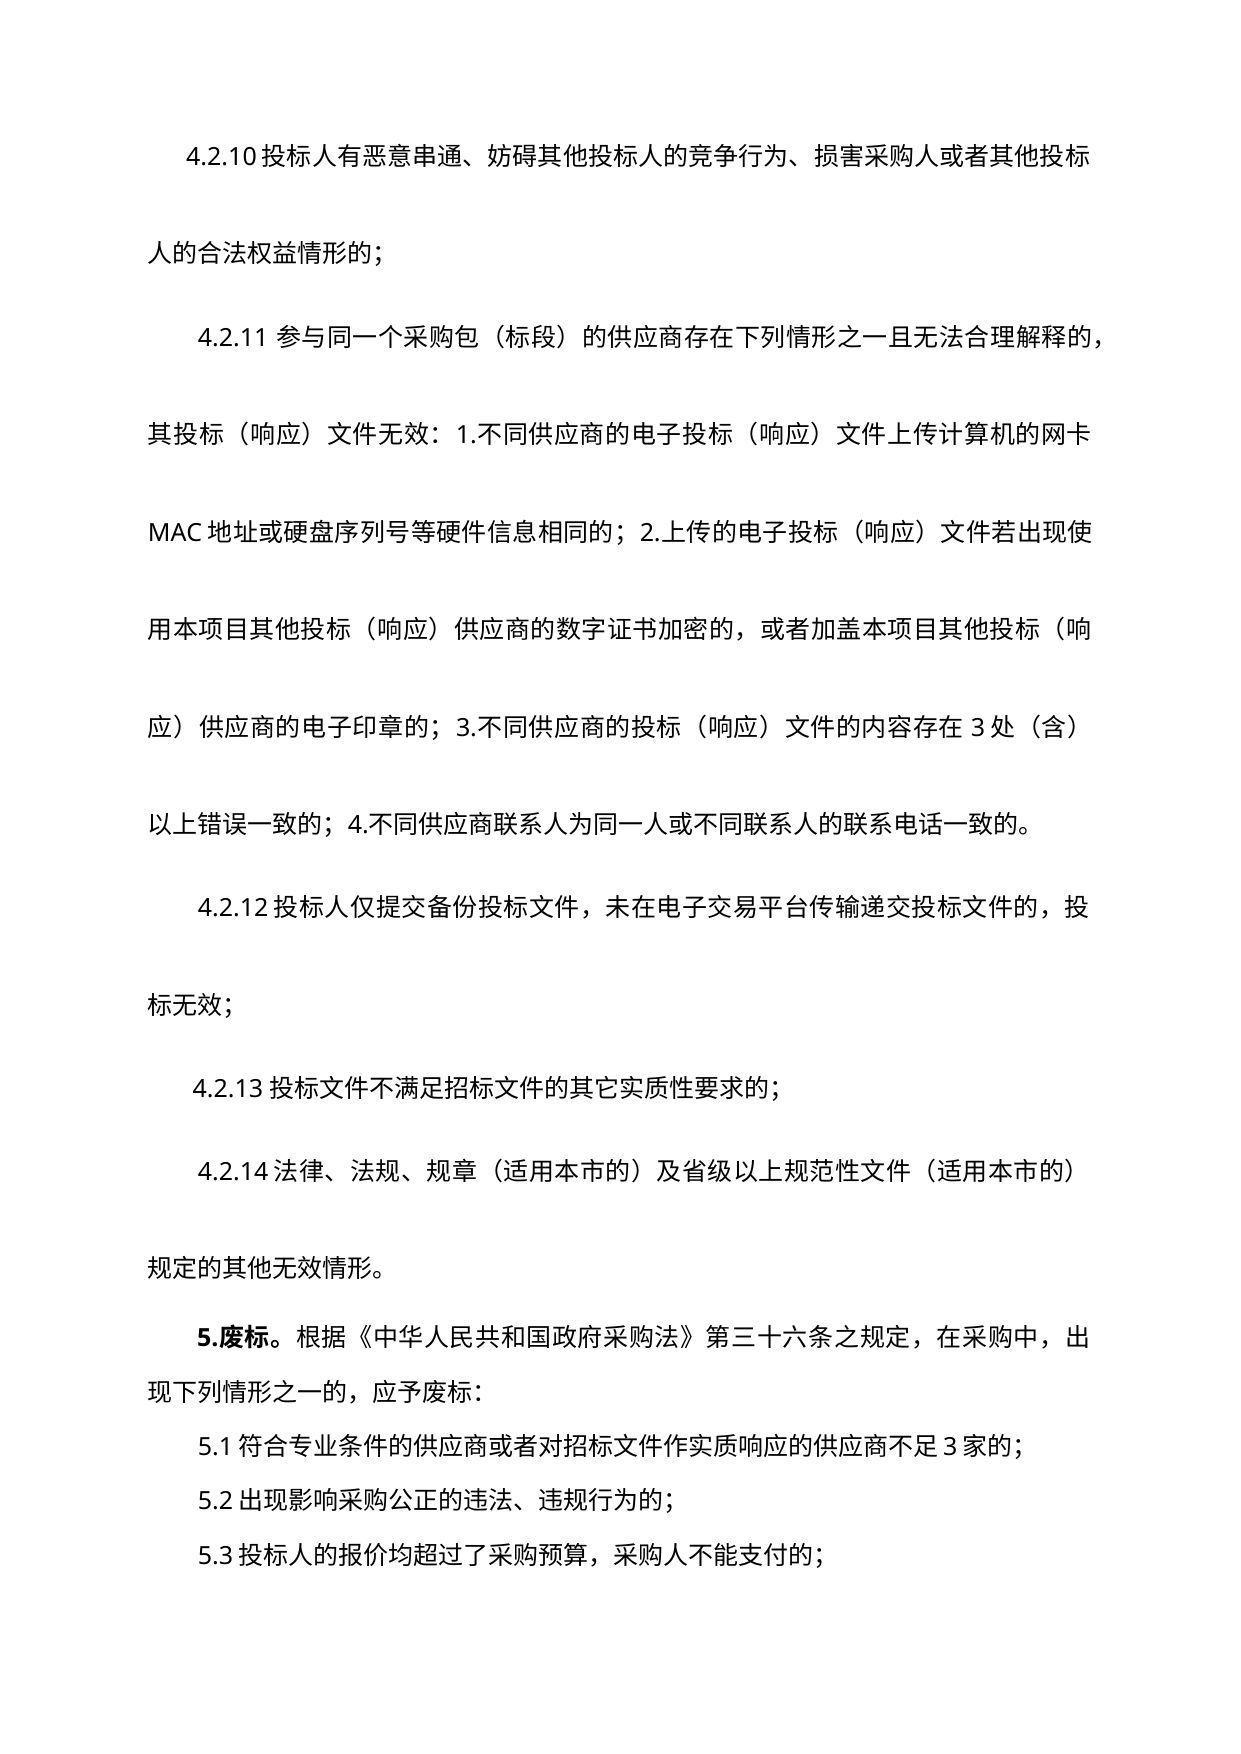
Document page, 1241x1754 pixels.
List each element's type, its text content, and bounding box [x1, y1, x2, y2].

text 5.废标。根据《中华人民共和国政府采购法》第三十六条之规定，在采购中，出现下列情形之一的，应予废标： [148, 1318, 1093, 1408]
subtitle 4.2.13 投标文件不满足招标文件的其它实质性要求的； [192, 1054, 1093, 1119]
text 4.2.11 参与同一个采购包（标段）的供应商存在下列情形之一且无法合理解释的，其投标（响应）文件无效：1.不同供应商的电子投标（响应）文件上传计算机的网卡MAC地址或硬盘序列号等硬件信息相同的；2.上传的电子投标（响应）文件若出现使用本项目其他投标（响应）供应商的数字证书加密的，或者加盖本项目其他投标（响应）供应商的电子印章的；3.不同供应商的投标（响应）文件的内容存在3处（含）以上错误一致的；4.不同供应商联系人为同一人或不同联系人的联系电话一致的。 [148, 303, 1093, 855]
text 5.3投标人的报价均超过了采购预算，采购人不能支付的； [148, 1535, 1093, 1571]
text 4.2.12投标人仅提交备份投标文件，未在电子交易平台传输递交投标文件的，投标无效； [148, 873, 1093, 1036]
text 4.2.10投标人有恶意串通、妨碍其他投标人的竞争行为、损害采购人或者其他投标人的合法权益情形的； [148, 122, 1093, 284]
text 5.2出现影响采购公正的违法、违规行为的； [148, 1481, 1093, 1517]
text 5.1符合专业条件的供应商或者对招标文件作实质响应的供应商不足3家的； [148, 1426, 1093, 1463]
text 4.2.14法律、法规、规章（适用本市的）及省级以上规范性文件（适用本市的）规定的其他无效情形。 [148, 1137, 1093, 1299]
